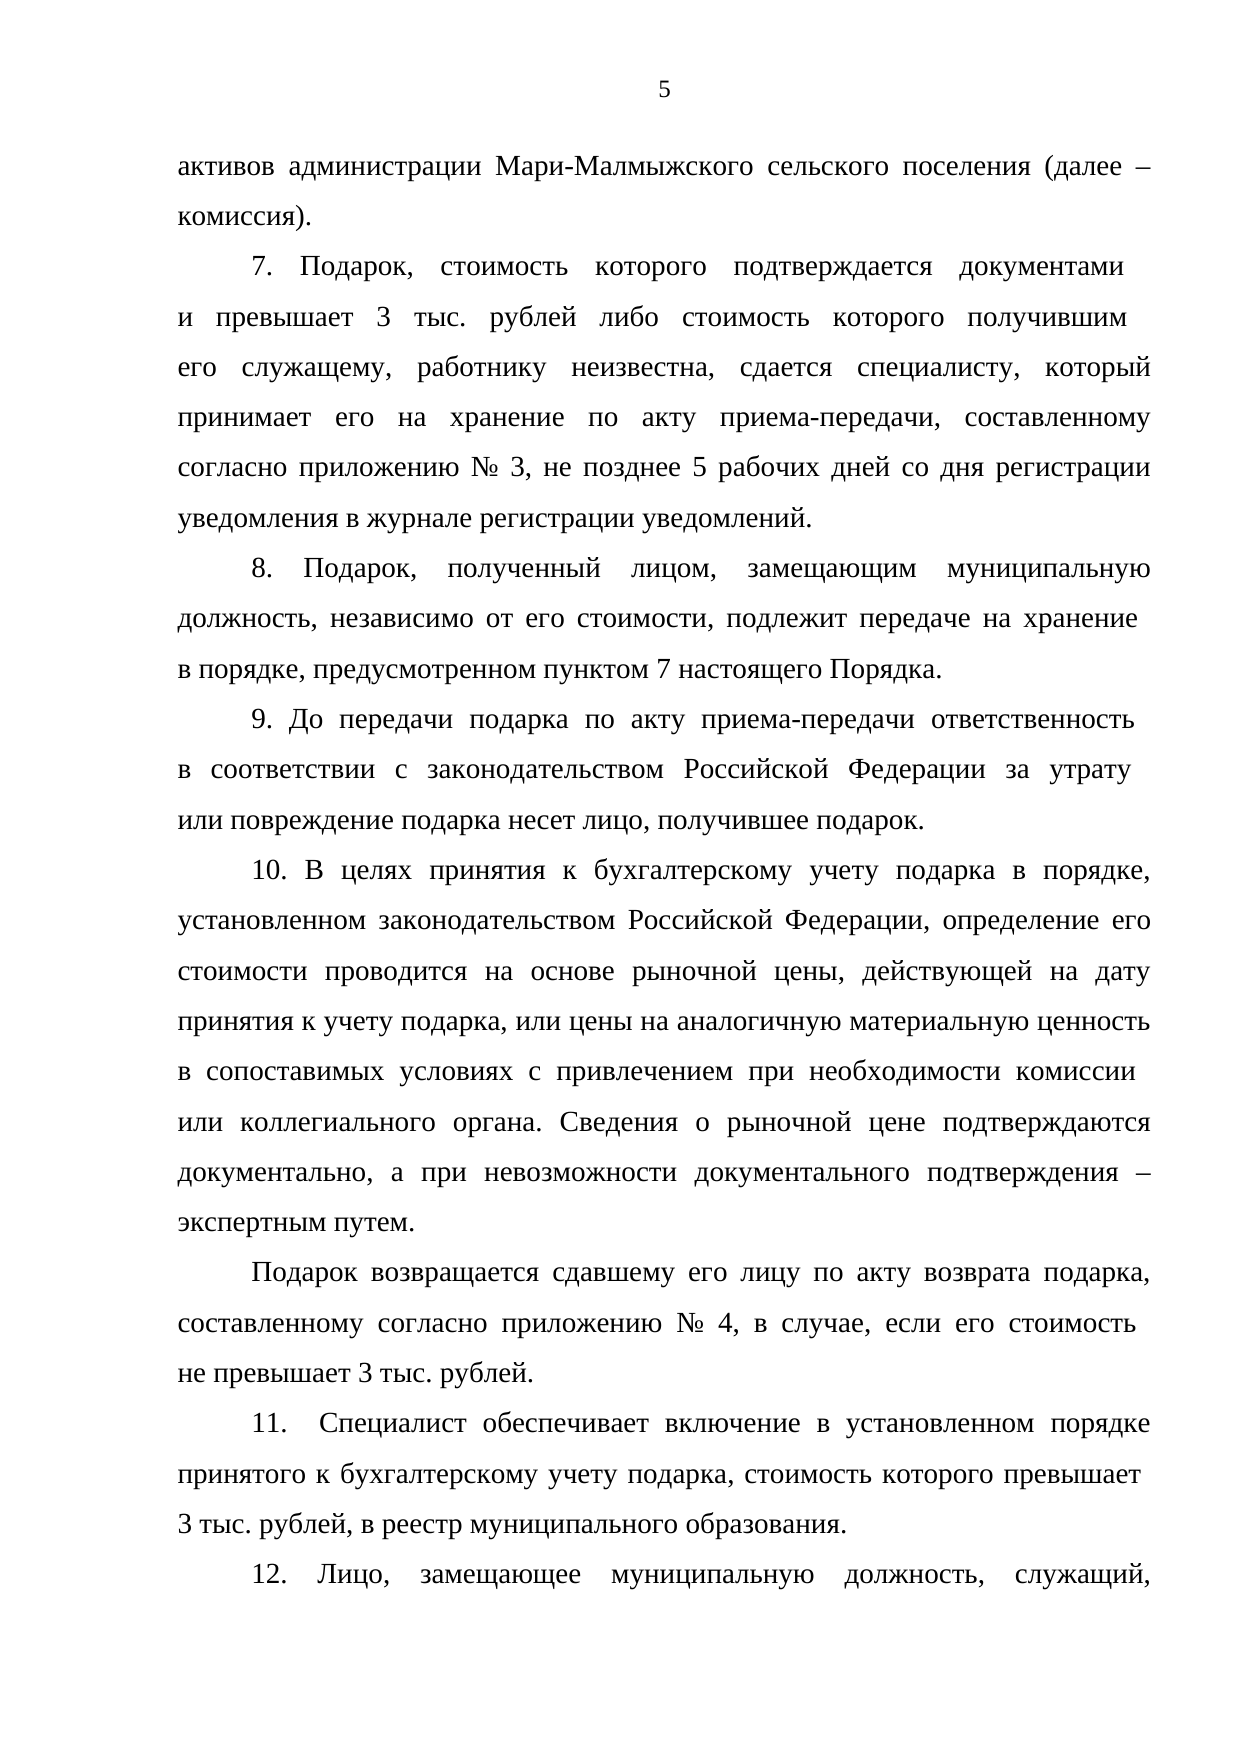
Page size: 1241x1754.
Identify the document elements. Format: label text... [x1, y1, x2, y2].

text 11. Специалист обеспечивает включение в установленном порядке принятого к бухгалтерскому учету подарка, стоимость которого превышает 3 тыс. рублей, в реестр муниципального образования. [177, 1406, 1152, 1540]
text 9. До передачи подарка по акту приема-передачи ответственность в соответствии с законодательством Российской Федерации за утрату или повреждение подарка несет лицо, получившее подарок. [177, 701, 1152, 835]
text 10. В целях принятия к бухгалтерскому учету подарка в порядке, установленном законодательством Российской Федерации, определение его стоимости проводится на основе рыночной цены, действующей на дату принятия к учету подарка, или цены на аналогичную материальную ценность в сопоставимых условиях с привлечением при необходимости комиссии или коллегиального органа. Сведения о рыночной цене подтверждаются документально, а при невозможности документального подтверждения – экспертным путем. [177, 852, 1152, 1238]
text Подарок возвращается сдавшему его лицу по акту возврата подарка, составленному согласно приложению № 4, в случае, если его стоимость не превышает 3 тыс. рублей. [177, 1254, 1152, 1389]
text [177, 148, 1152, 232]
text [177, 1556, 1152, 1590]
text 7. Подарок, стоимость которого подтверждается документами и превышает 3 тыс. рублей либо стоимость которого получившим его служащему, работнику неизвестна, сдается специалисту, который принимает его на хранение по акту приема-передачи, составленному согласно приложению № 3, не позднее 5 рабочих дней со дня регистрации уведомления в журнале регистрации уведомлений. [177, 248, 1152, 533]
text 8. Подарок, полученный лицом, замещающим муниципальную должность, независимо от его стоимости, подлежит передаче на хранение в порядке, предусмотренном пунктом 7 настоящего Порядка. [177, 550, 1152, 684]
